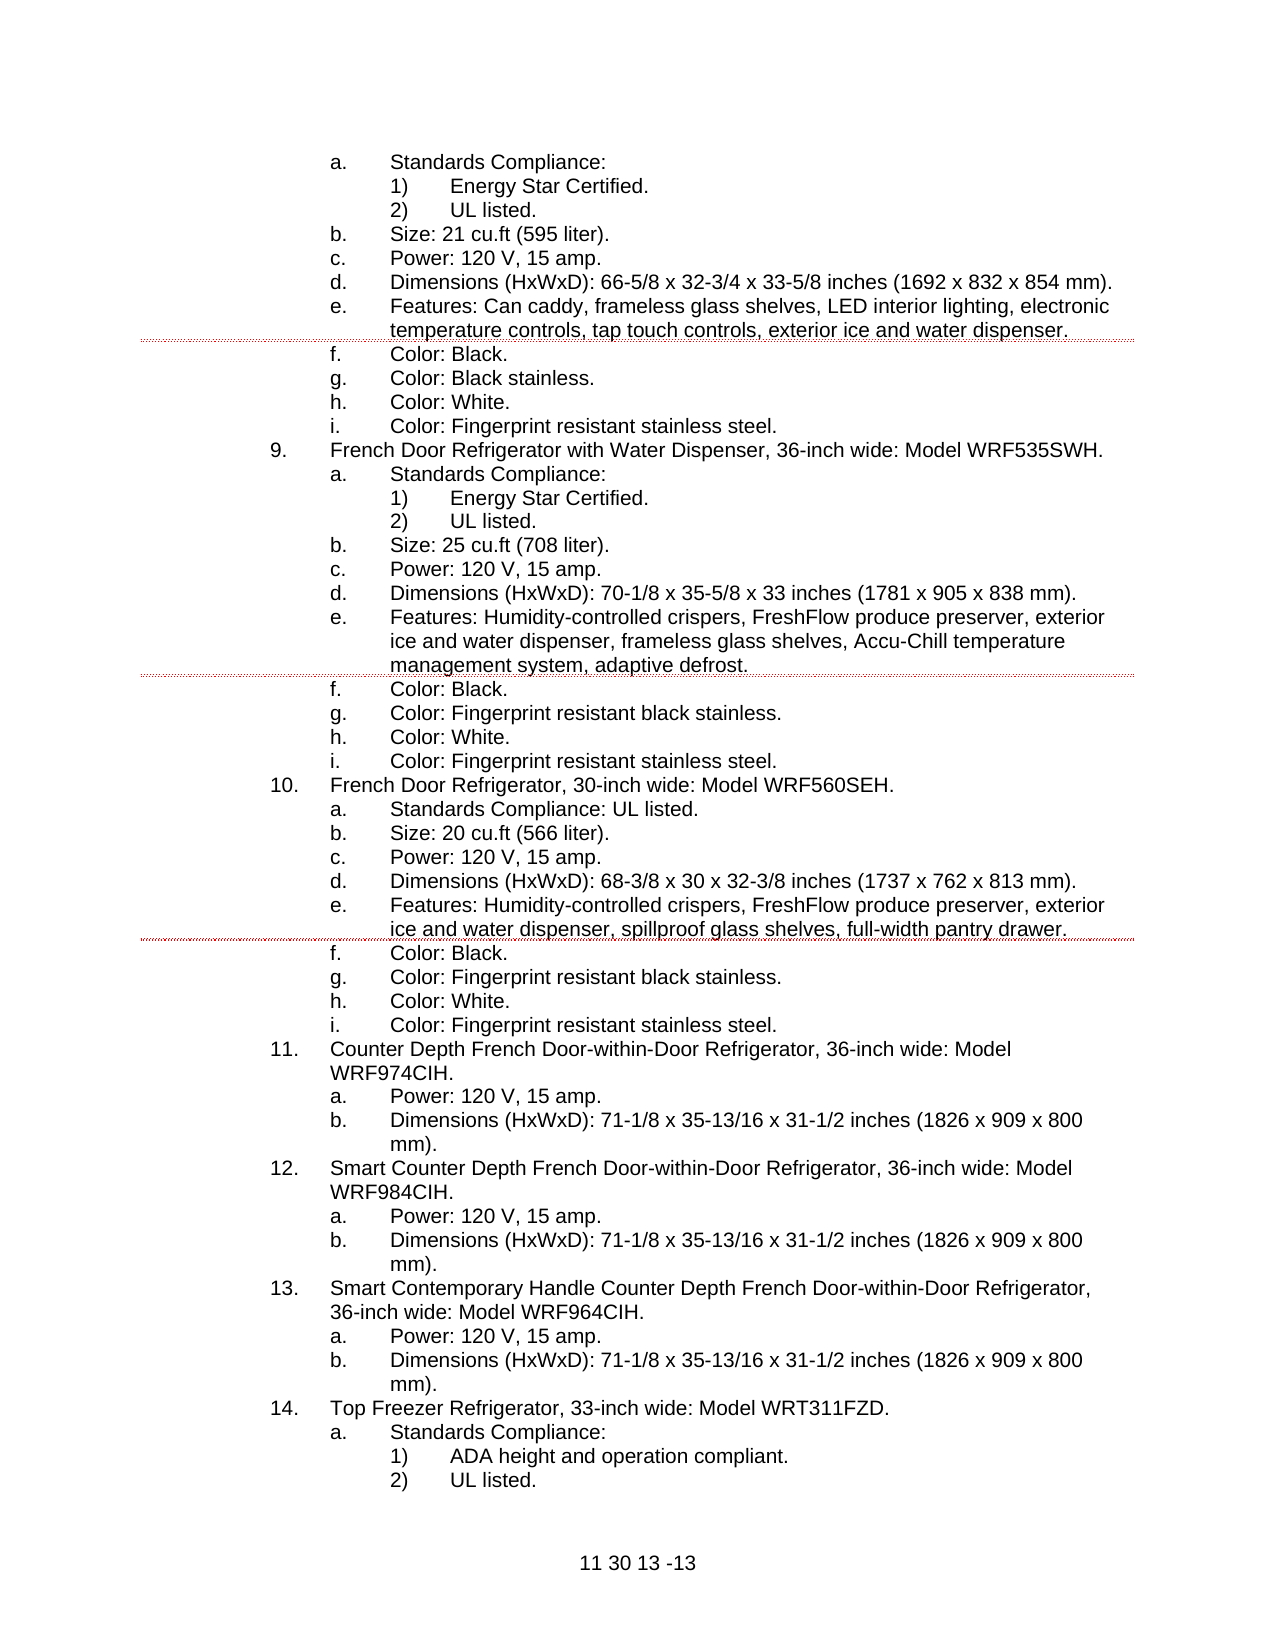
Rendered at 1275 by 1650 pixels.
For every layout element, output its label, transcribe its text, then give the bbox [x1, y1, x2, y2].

list Energy Star Certified. [390, 485, 1125, 509]
list Dimensions (HxWxD): 68-3/8 x 30 x 32-3/8 inches (1737 x 762 x 813 mm). [330, 869, 1125, 893]
list French Door Refrigerator, 30-inch wide: Model WRF560SEH. [270, 773, 1125, 797]
list Dimensions (HxWxD): 71-1/8 x 35-13/16 x 31-1/2 inches (1826 x 909 x 800 mm). [330, 1228, 1125, 1276]
list Dimensions (HxWxD): 66-5/8 x 32-3/4 x 33-5/8 inches (1692 x 832 x 854 mm). [330, 270, 1125, 294]
list Color: Fingerprint resistant stainless steel. [330, 1012, 1125, 1036]
list Color: White. [330, 988, 1125, 1012]
list Power: 120 V, 15 amp. [330, 557, 1125, 581]
list UL listed. [390, 198, 1125, 222]
list Standards Compliance: [330, 1420, 1125, 1444]
list Features: Can caddy, frameless glass shelves, LED interior lighting, electronic temperature controls, tap touch controls, exterior ice and water dispenser. [330, 294, 1125, 342]
list Color: White. [330, 725, 1125, 749]
list Size: 20 cu.ft (566 liter). [330, 821, 1125, 845]
list Standards Compliance: [330, 461, 1125, 485]
list Features: Humidity-controlled crispers, FreshFlow produce preserver, exterior ice and water dispenser, frameless glass shelves, Accu-Chill temperature management system, adaptive defrost. [330, 605, 1125, 677]
list Color: Fingerprint resistant stainless steel. [330, 413, 1125, 437]
list ADA height and operation compliant. [390, 1444, 1125, 1468]
list Smart Counter Depth French Door-within-Door Refrigerator, 36-inch wide: Model WRF984CIH. [270, 1156, 1125, 1204]
list Smart Contemporary Handle Counter Depth French Door-within-Door Refrigerator, 36-inch wide: Model WRF964CIH. [270, 1276, 1125, 1324]
list Dimensions (HxWxD): 71-1/8 x 35-13/16 x 31-1/2 inches (1826 x 909 x 800 mm). [330, 1108, 1125, 1156]
list Power: 120 V, 15 amp. [330, 1204, 1125, 1228]
list Color: White. [330, 389, 1125, 413]
list Top Freezer Refrigerator, 33-inch wide: Model WRT311FZD. [270, 1396, 1125, 1420]
list Color: Black. [330, 342, 1125, 366]
list Color: Black. [330, 941, 1125, 964]
list Color: Fingerprint resistant black stainless. [330, 701, 1125, 725]
list Energy Star Certified. [390, 174, 1125, 198]
list Size: 21 cu.ft (595 liter). [330, 222, 1125, 246]
list Standards Compliance: UL listed. [330, 797, 1125, 821]
list Color: Black. [330, 677, 1125, 701]
list Power: 120 V, 15 amp. [330, 1084, 1125, 1108]
list Color: Fingerprint resistant black stainless. [330, 964, 1125, 988]
list UL listed. [390, 1468, 1125, 1492]
list Dimensions (HxWxD): 70-1/8 x 35-5/8 x 33 inches (1781 x 905 x 838 mm). [330, 581, 1125, 605]
list Dimensions (HxWxD): 71-1/8 x 35-13/16 x 31-1/2 inches (1826 x 909 x 800 mm). [330, 1348, 1125, 1396]
list Power: 120 V, 15 amp. [330, 845, 1125, 869]
list UL listed. [390, 509, 1125, 533]
list Counter Depth French Door-within-Door Refrigerator, 36-inch wide: Model WRF974CIH. [270, 1036, 1125, 1084]
list Color: Black stainless. [330, 366, 1125, 389]
list Standards Compliance: [330, 150, 1125, 174]
list Color: Fingerprint resistant stainless steel. [330, 749, 1125, 773]
list Power: 120 V, 15 amp. [330, 246, 1125, 270]
list French Door Refrigerator with Water Dispenser, 36-inch wide: Model WRF535SWH. [270, 437, 1125, 461]
list Features: Humidity-controlled crispers, FreshFlow produce preserver, exterior ice and water dispenser, spillproof glass shelves, full-width pantry drawer. [330, 893, 1125, 941]
list Size: 25 cu.ft (708 liter). [330, 533, 1125, 557]
list Power: 120 V, 15 amp. [330, 1324, 1125, 1348]
